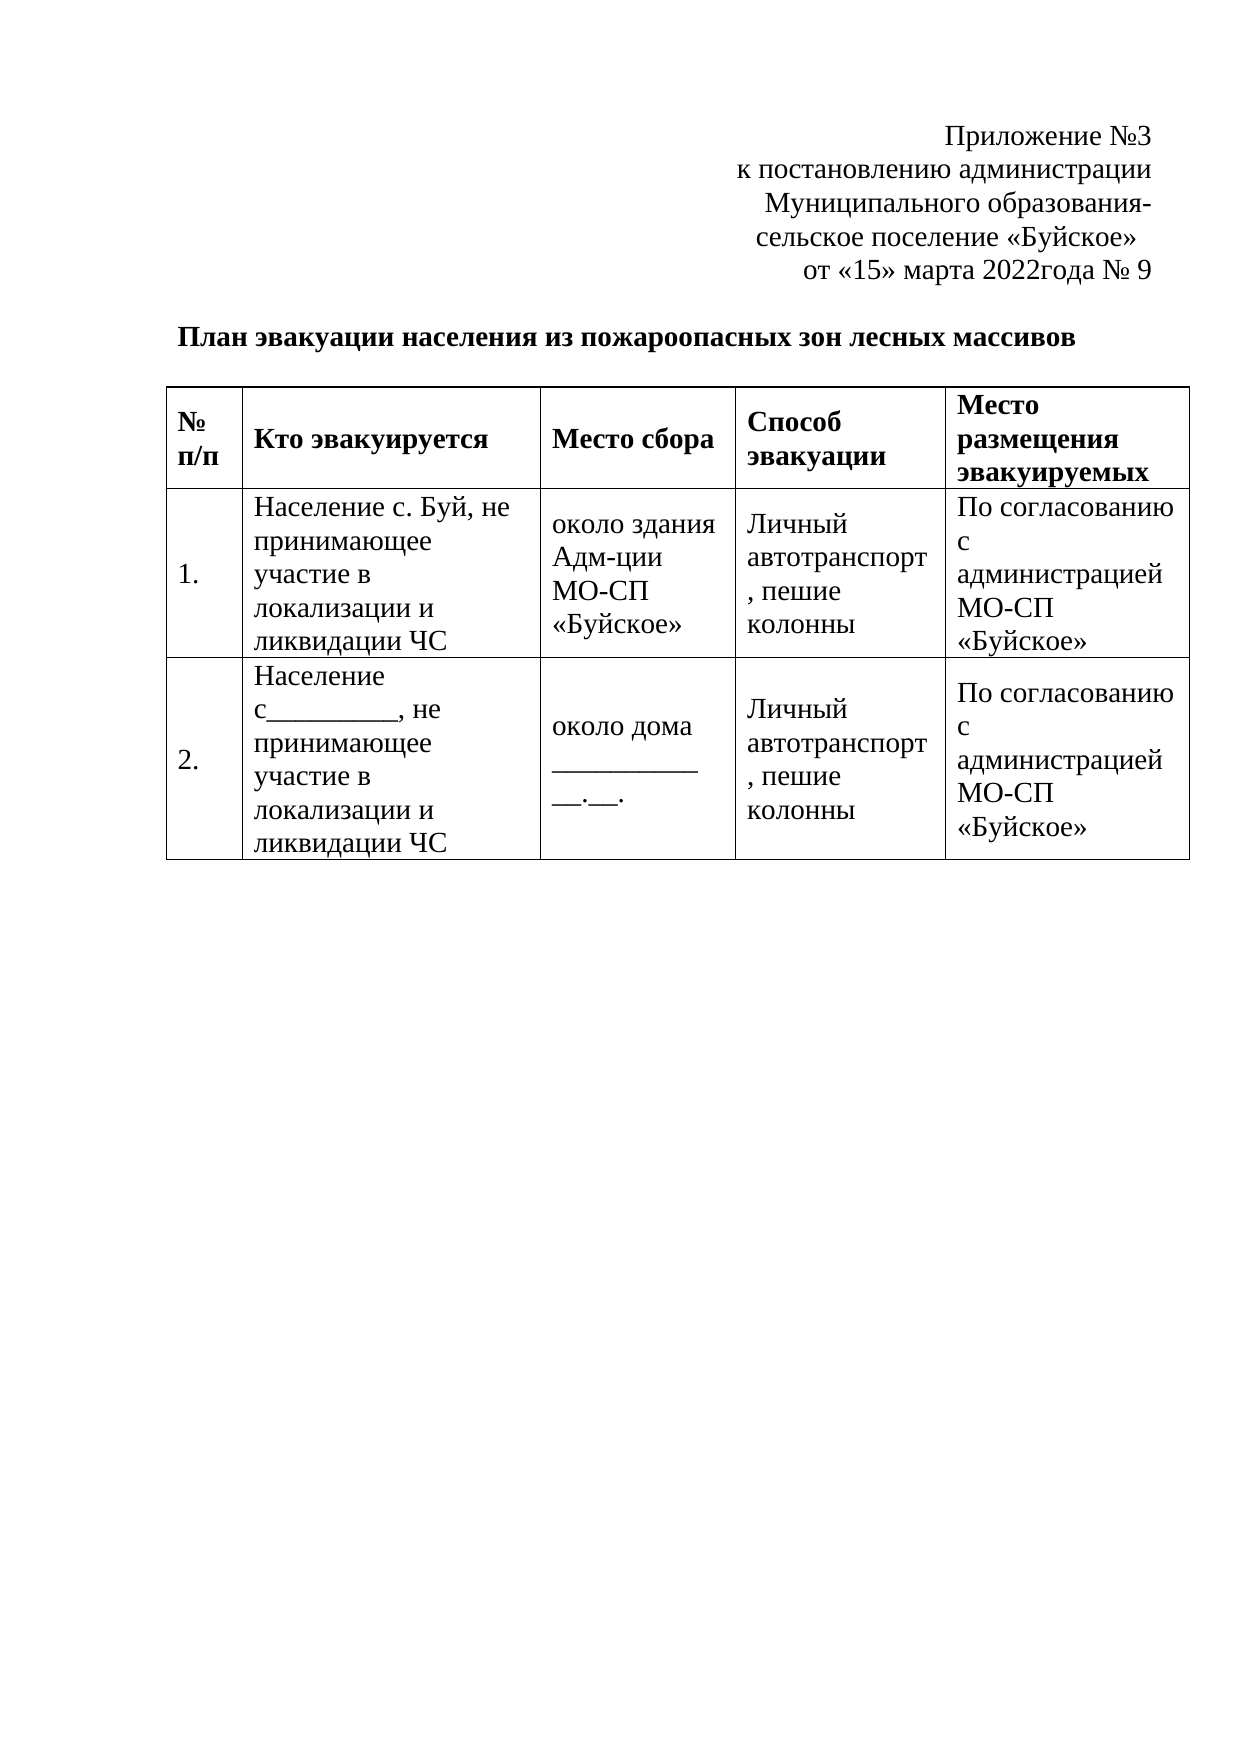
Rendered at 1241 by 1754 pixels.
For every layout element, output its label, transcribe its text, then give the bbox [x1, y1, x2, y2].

table_cell 1. [167, 489, 242, 657]
table_cell По согласованию с администрацией МО-СП «Буйское» [946, 489, 1189, 657]
table_header Место сбора [541, 388, 735, 488]
table_cell 2. [167, 658, 242, 859]
table_cell Население с_________, не принимающее участие в локализации и ликвидации ЧС [243, 658, 540, 859]
text Приложение №3 [177, 118, 1152, 152]
table_cell Личный автотранспорт, пешие колонны [736, 489, 945, 657]
text План эвакуации населения из пожароопасных зон лесных массивов [177, 319, 1152, 353]
table_cell около дома __________ __.__. [541, 658, 735, 859]
table_header Способ эвакуации [736, 388, 945, 488]
table_cell По согласованию с администрацией МО-СП «Буйское» [946, 658, 1189, 859]
text к постановлению администрации Муниципального образования- [177, 152, 1152, 219]
table_header Кто эвакуируется [243, 388, 540, 488]
text сельское поселение «Буйское» от «15» марта 2022года № 9 [177, 219, 1152, 286]
table_cell Личный автотранспорт, пешие колонны [736, 658, 945, 859]
table_header № п/п [167, 388, 242, 488]
table_cell около здания Адм-ции МО-СП «Буйское» [541, 489, 735, 657]
table_cell Население с. Буй, не принимающее участие в локализации и ликвидации ЧС [243, 489, 540, 657]
table_header Место размещения эвакуируемых [946, 388, 1189, 488]
